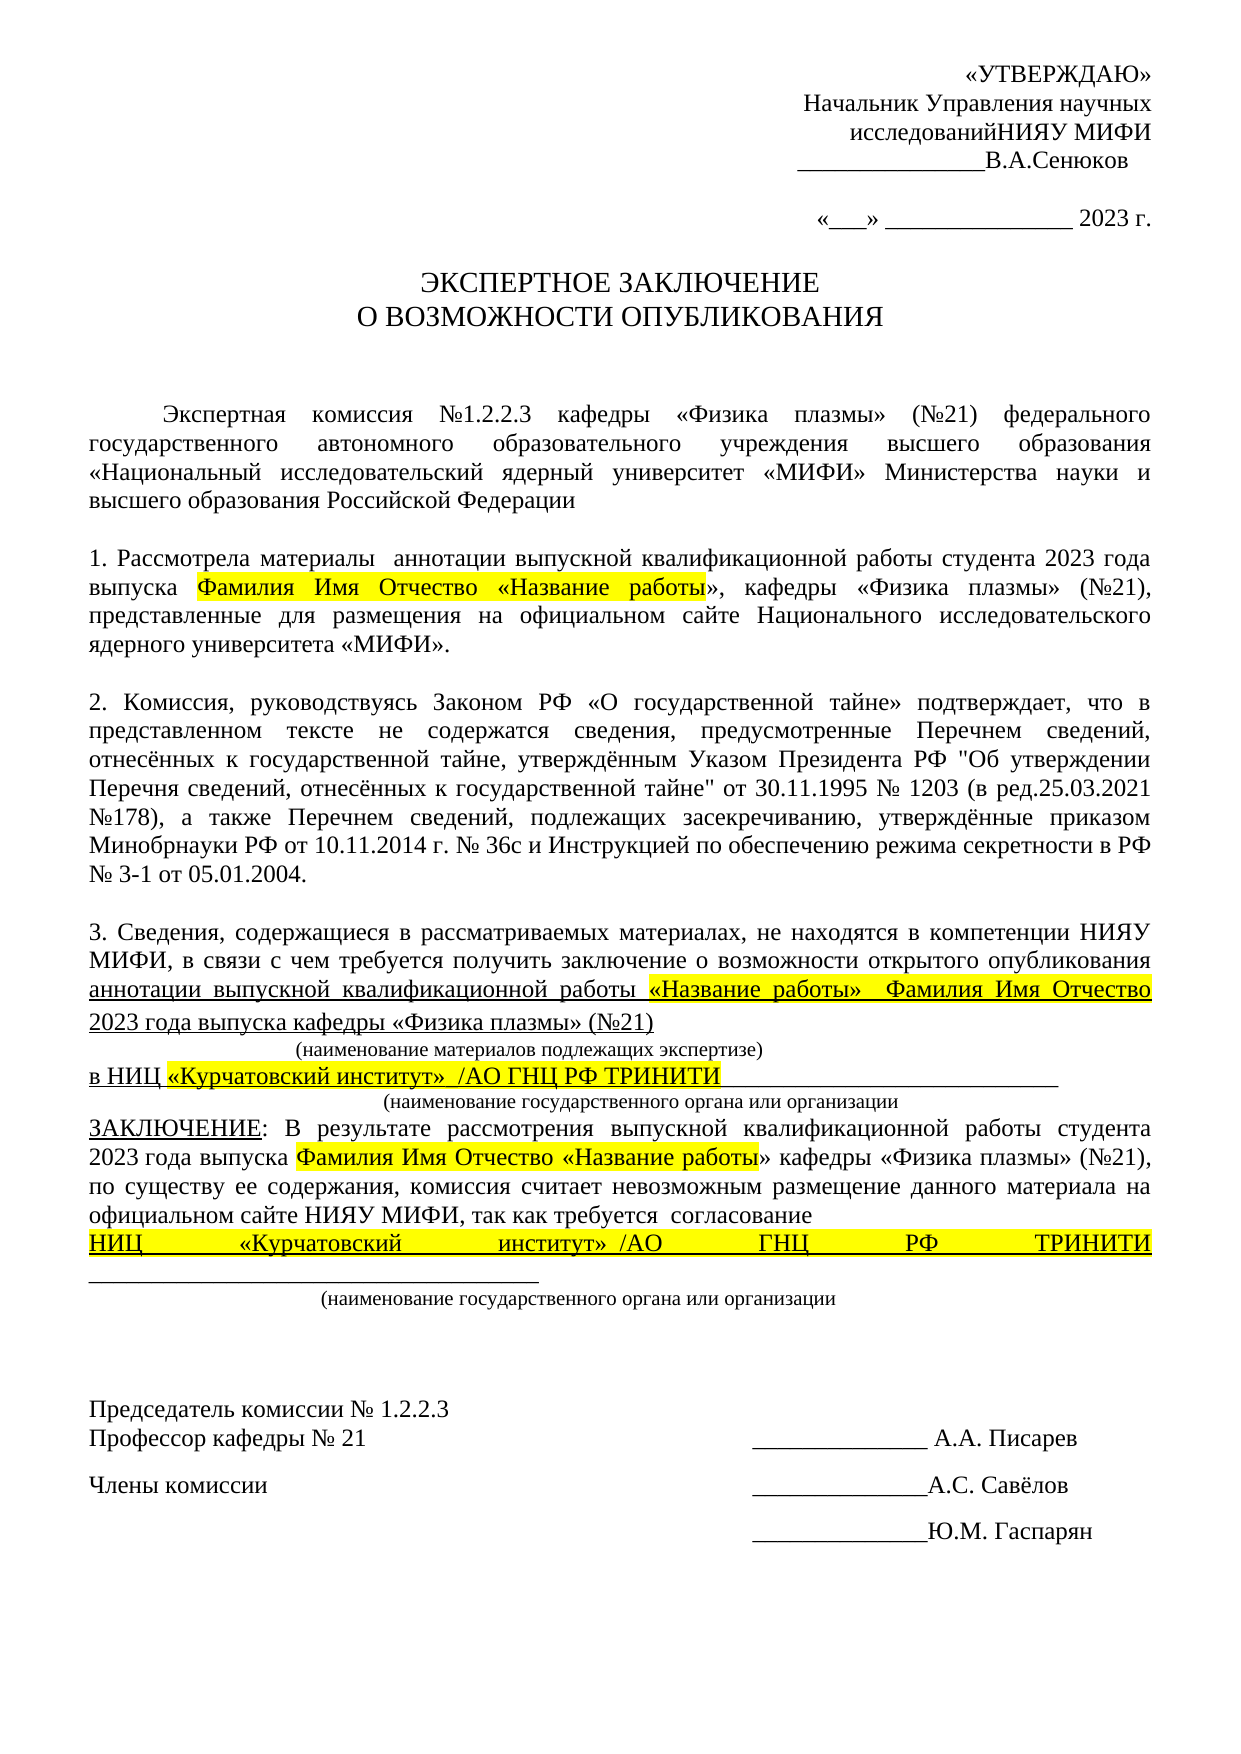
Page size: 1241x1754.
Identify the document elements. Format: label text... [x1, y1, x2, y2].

text 1. Рассмотрела материалы аннотации выпускной квалификационной работы студента 2023 года выпуска Фамилия Имя Отчество «Название работы», кафедры «Физика плазмы» (№21), представленные для размещения на официальном сайте Национального исследовательского ядерного университета «МИФИ». [89, 543, 1152, 658]
text _______________В.А.Сенюков [797, 145, 1152, 174]
text Председатель комиссии № 1.2.2.3 [89, 1394, 1152, 1423]
text 3. Сведения, содержащиеся в рассматриваемых материалах, не находятся в компетенции НИЯУ МИФИ, в связи с чем требуется получить заключение о возможности открытого опубликования аннотации выпускной квалификационной работы «Название работы» Фамилия Имя Отчество 2023 года выпуска кафедры «Физика плазмы» (№21) [89, 917, 1152, 999]
list (наименование государственного органа или организации [133, 1089, 1152, 1113]
list (наименование государственного органа или организации [133, 1286, 1152, 1310]
text О ВОЗМОЖНОСТИ ОПУБЛИКОВАНИЯ [89, 299, 1152, 332]
text 3. Сведения, содержащиеся в рассматриваемых материалах, не находятся в компетенции НИЯУ МИФИ, в связи с чем требуется получить заключение о возможности открытого опубликования аннотации выпускной квалификационной работы «Название работы» Фамилия Имя Отчество 2023 года выпуска кафедры «Физика плазмы» (№21) [89, 1001, 1152, 1037]
text ЗАКЛЮЧЕНИЕ: В результате рассмотрения выпускной квалификационной работы студента 2023 года выпуска Фамилия Имя Отчество «Название работы» кафедры «Физика плазмы» (№21), по существу ее содержания, комиссия считает невозможным размещение данного материала на официальном сайте НИЯУ МИФИ, так как требуется согласование [89, 1113, 1152, 1228]
text в НИЦ «Курчатовский институт»_/АО ГНЦ РФ ТРИНИТИ___________________________ [721, 1061, 1152, 1089]
list (наименование материалов подлежащих экспертизе) [295, 1037, 1152, 1061]
text НИЦ «Курчатовский институт»_/АО ГНЦ РФ ТРИНИТИ ____________________________________ [89, 1257, 1152, 1286]
text Члены комиссии ______________А.С. Савёлов [89, 1471, 1152, 1499]
text ЭКСПЕРТНОЕ ЗАКЛЮЧЕНИЕ [89, 265, 1152, 299]
text «УТВЕРЖДАЮ» [89, 59, 1152, 88]
text Профессор кафедры № 21 ______________ А.А. Писарев [89, 1423, 1152, 1451]
text 2. Комиссия, руководствуясь Законом РФ «О государственной тайне» подтверждает, что в представленном тексте не содержатся сведения, предусмотренные Перечнем сведений, отнесённых к государственной тайне, утверждённым Указом Президента РФ "Об утверждении Перечня сведений, отнесённых к государственной тайне" от 30.11.1995 № 1203 (в ред.25.03.2021 №178), а также Перечнем сведений, подлежащих засекречиванию, утверждённые приказом Минобрнауки РФ от 10.11.2014 г. № 36с и Инструкцией по обеспечению режима секретности в РФ № 3-1 от 05.01.2004. [89, 687, 1152, 888]
text «___» _______________ 2023 г. [181, 203, 1152, 232]
text Начальник Управления научных исследованийНИЯУ МИФИ [650, 88, 1152, 145]
text Экспертная комиссия №1.2.2.3 кафедры «Физика плазмы» (№21) федерального государственного автономного образовательного учреждения высшего образования «Национальный исследовательский ядерный университет «МИФИ» Министерства науки и высшего образования Российской Федерации [89, 399, 1152, 514]
text ______________Ю.М. Гаспарян [752, 1516, 1152, 1545]
